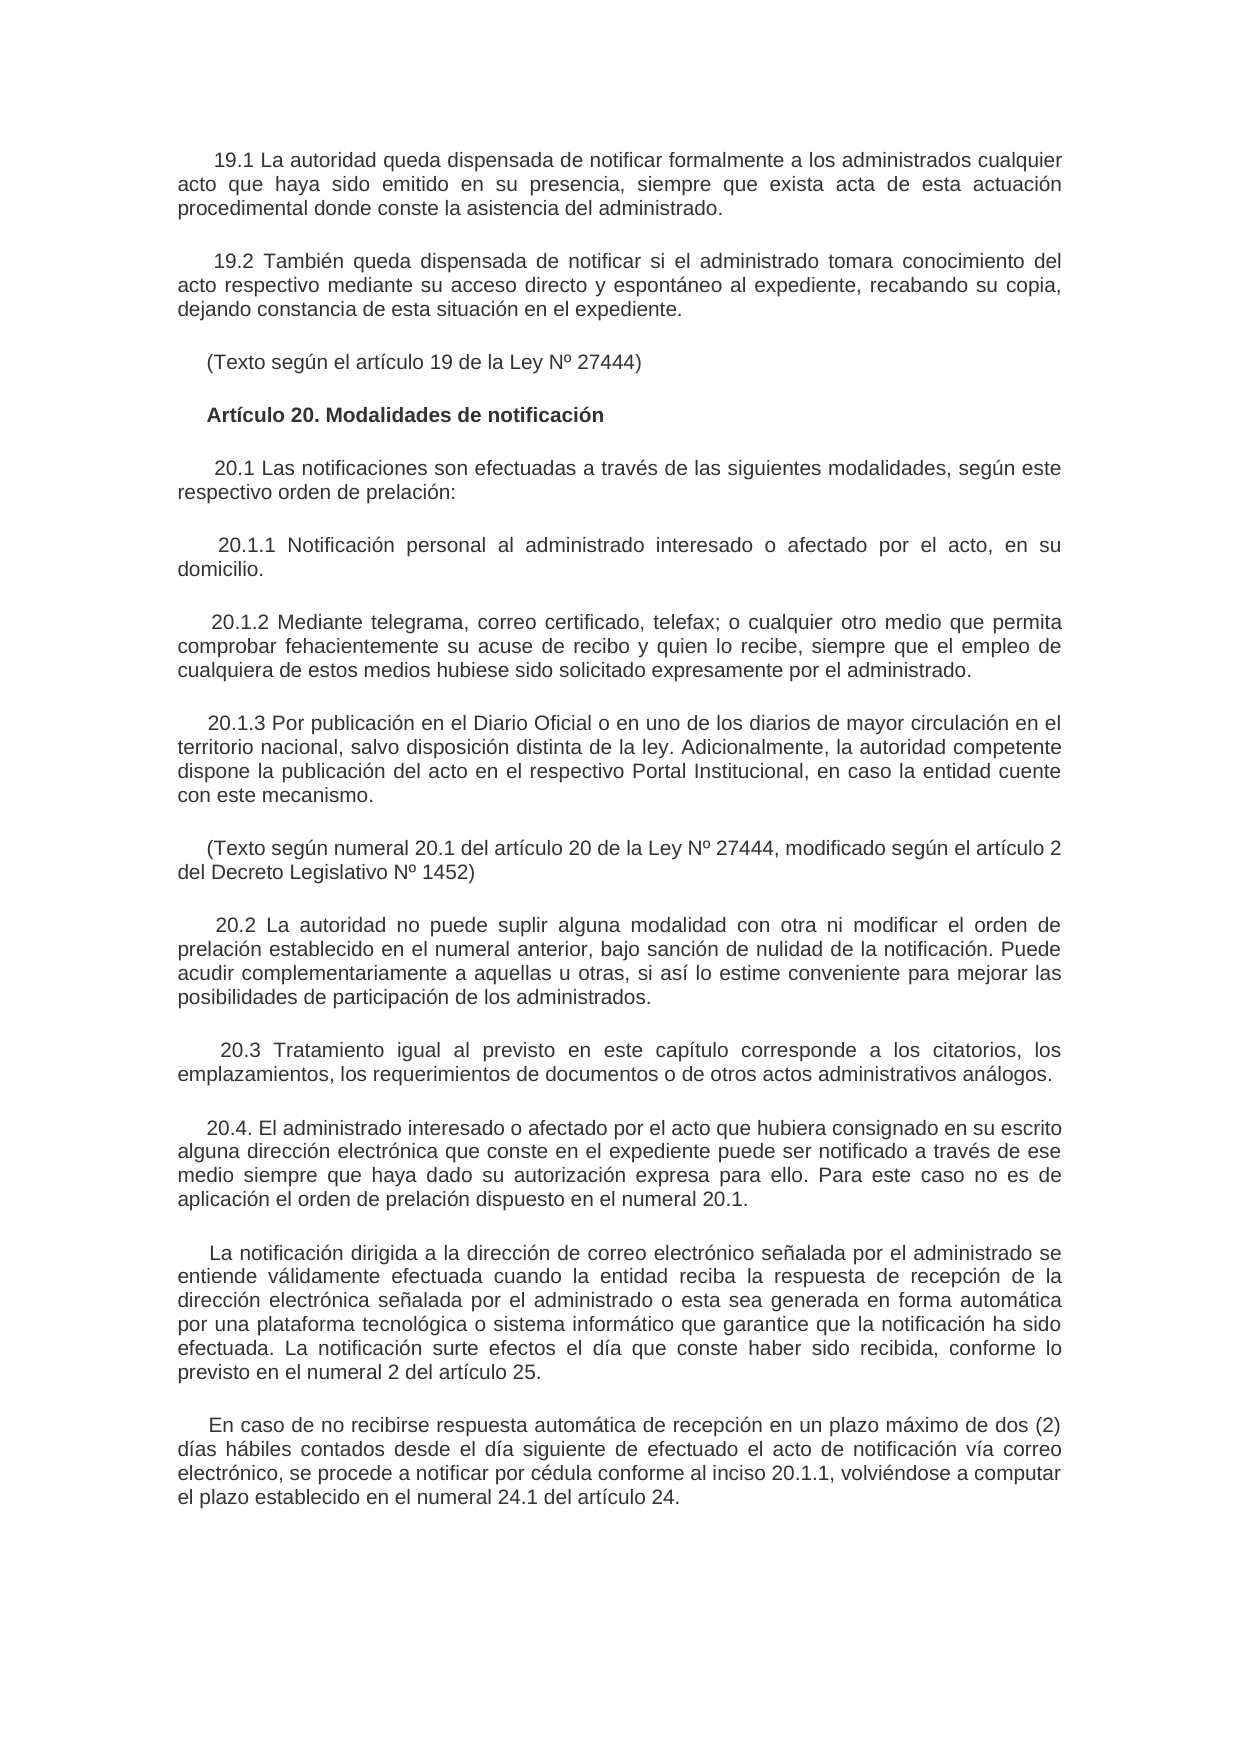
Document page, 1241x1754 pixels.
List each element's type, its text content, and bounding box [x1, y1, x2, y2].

text 20.1.1 Notificación personal al administrado interesado o afectado por el acto, en su domicilio. [177, 533, 1063, 581]
text 19.1 La autoridad queda dispensada de notificar formalmente a los administrados cualquier acto que haya sido emitido en su presencia, siempre que exista acta de esta actuación procedimental donde conste la asistencia del administrado. [177, 148, 1063, 219]
text 20.2 La autoridad no puede suplir alguna modalidad con otra ni modificar el orden de prelación establecido en el numeral anterior, bajo sanción de nulidad de la notificación. Puede acudir complementariamente a aquellas u otras, si así lo estime conveniente para mejorar las posibilidades de participación de los administrados. [177, 913, 1063, 1009]
text (Texto según numeral 20.1 del artículo 20 de la Ley Nº 27444, modificado según el artículo 2 del Decreto Legislativo Nº 1452) [177, 836, 1063, 884]
text 20.1.2 Mediante telegrama, correo certificado, telefax; o cualquier otro medio que permita comprobar fehacientemente su acuse de recibo y quien lo recibe, siempre que el empleo de cualquiera de estos medios hubiese sido solicitado expresamente por el administrado. [177, 610, 1063, 682]
text 20.1 Las notificaciones son efectuadas a través de las siguientes modalidades, según este respectivo orden de prelación: [177, 456, 1063, 504]
text 20.3 Tratamiento igual al previsto en este capítulo corresponde a los citatorios, los emplazamientos, los requerimientos de documentos o de otros actos administrativos análogos. [177, 1038, 1063, 1086]
text (Texto según el artículo 19 de la Ley Nº 27444) [177, 350, 1063, 374]
text La notificación dirigida a la dirección de correo electrónico señalada por el administrado se entiende válidamente efectuada cuando la entidad reciba la respuesta de recepción de la dirección electrónica señalada por el administrado o esta sea generada en forma automática por una plataforma tecnológica o sistema informático que garantice que la notificación ha sido efectuada. La notificación surte efectos el día que conste haber sido recibida, conforme lo previsto en el numeral 2 del artículo 25. [177, 1240, 1063, 1384]
text 20.4. El administrado interesado o afectado por el acto que hubiera consignado en su escrito alguna dirección electrónica que conste en el expediente puede ser notificado a través de ese medio siempre que haya dado su autorización expresa para ello. Para este caso no es de aplicación el orden de prelación dispuesto en el numeral 20.1. [177, 1115, 1063, 1211]
text 20.1.3 Por publicación en el Diario Oficial o en uno de los diarios de mayor circulación en el territorio nacional, salvo disposición distinta de la ley. Adicionalmente, la autoridad competente dispone la publicación del acto en el respectivo Portal Institucional, en caso la entidad cuente con este mecanismo. [177, 711, 1063, 807]
text En caso de no recibirse respuesta automática de recepción en un plazo máximo de dos (2) días hábiles contados desde el día siguiente de efectuado el acto de notificación vía correo electrónico, se procede a notificar por cédula conforme al inciso 20.1.1, volviéndose a computar el plazo establecido en el numeral 24.1 del artículo 24. [177, 1413, 1063, 1509]
text Artículo 20. Modalidades de notificación [177, 403, 1063, 427]
text 19.2 También queda dispensada de notificar si el administrado tomara conocimiento del acto respectivo mediante su acceso directo y espontáneo al expediente, recabando su copia, dejando constancia de esta situación en el expediente. [177, 249, 1063, 321]
